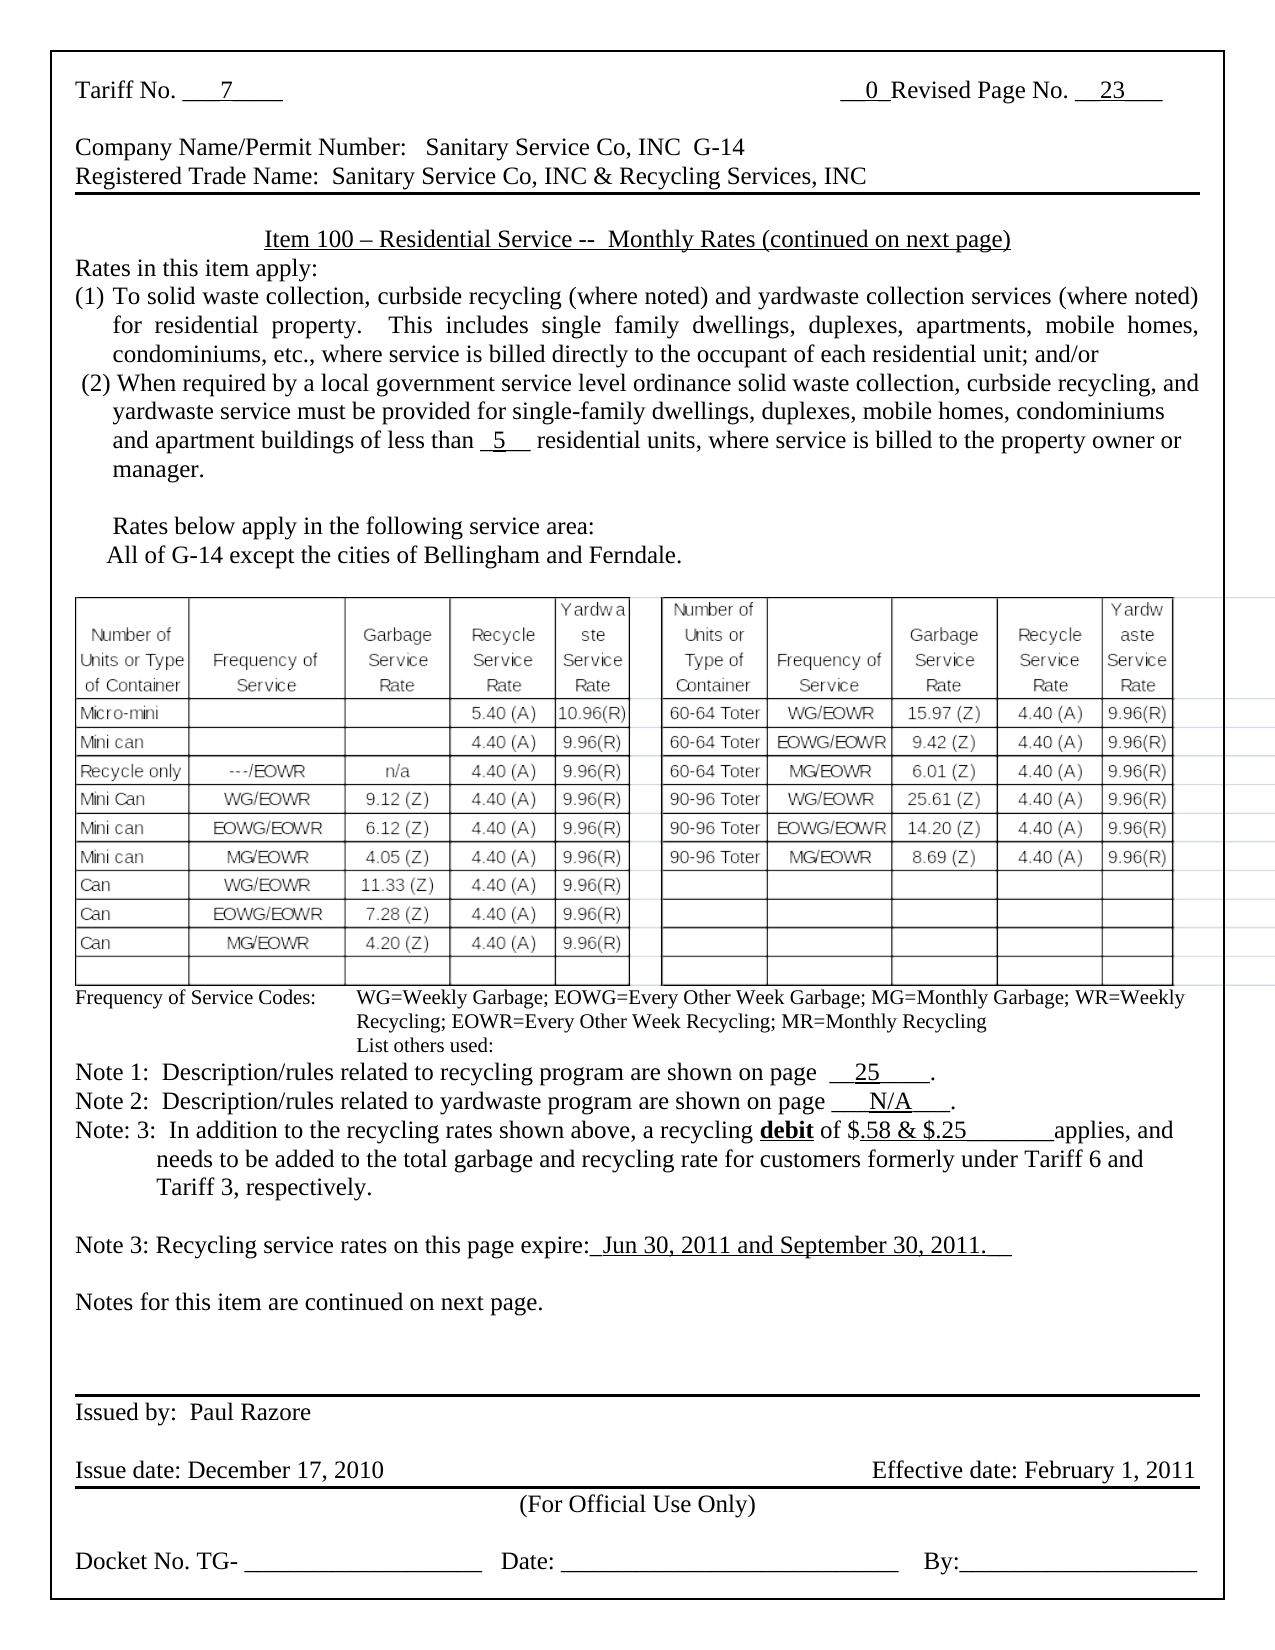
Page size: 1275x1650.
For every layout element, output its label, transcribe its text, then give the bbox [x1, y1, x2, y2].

text Note 2: Description/rules related to yardwaste program are shown on page ___N/A___. [75, 1086, 1200, 1115]
subtitle Item 100 – Residential Service -- Monthly Rates (continued on next page) [75, 224, 1200, 253]
text (2) When required by a local government service level ordinance solid waste collection, curbside recycling, and yardwaste service must be provided for single-family dwellings, duplexes, mobile homes, condominiums and apartment buildings of less than _5__ residential units, where service is billed to the property owner or manager. [75, 368, 1200, 483]
text List others used: [75, 1033, 1200, 1057]
text Note: 3: In addition to the recycling rates shown above, a recycling debit of $.58 & $.25_______applies, and needs to be added to the total garbage and recycling rate for customers formerly under Tariff 6 and Tariff 3, respectively. [75, 1115, 1200, 1201]
text Note 3: Recycling service rates on this page expire:_Jun 30, 2011 and September 30, 2011.__ [75, 1230, 1200, 1259]
text (1) To solid waste collection, curbside recycling (where noted) and yardwaste collection services (where noted) for residential property. This includes single family dwellings, duplexes, apartments, mobile homes, condominiums, etc., where service is billed directly to the occupant of each residential unit; and/or [75, 281, 1200, 368]
text All of G-14 except the cities of and . [75, 540, 1200, 569]
text Notes for this item are continued on next page. [75, 1287, 1200, 1316]
text Rates in this item apply: [75, 253, 1200, 281]
text Recycling; EOWR=Every Other Week Recycling; MR=Monthly Recycling [75, 1009, 1200, 1033]
text Rates below apply in the following service area: [112, 511, 1200, 540]
text Note 1: Description/rules related to recycling program are shown on page __25____. [75, 1057, 1200, 1086]
text Frequency of Service Codes: WG=Weekly Garbage; EOWG=Every Other Week Garbage; MG=Monthly Garbage; WR=Weekly [75, 986, 1200, 1009]
